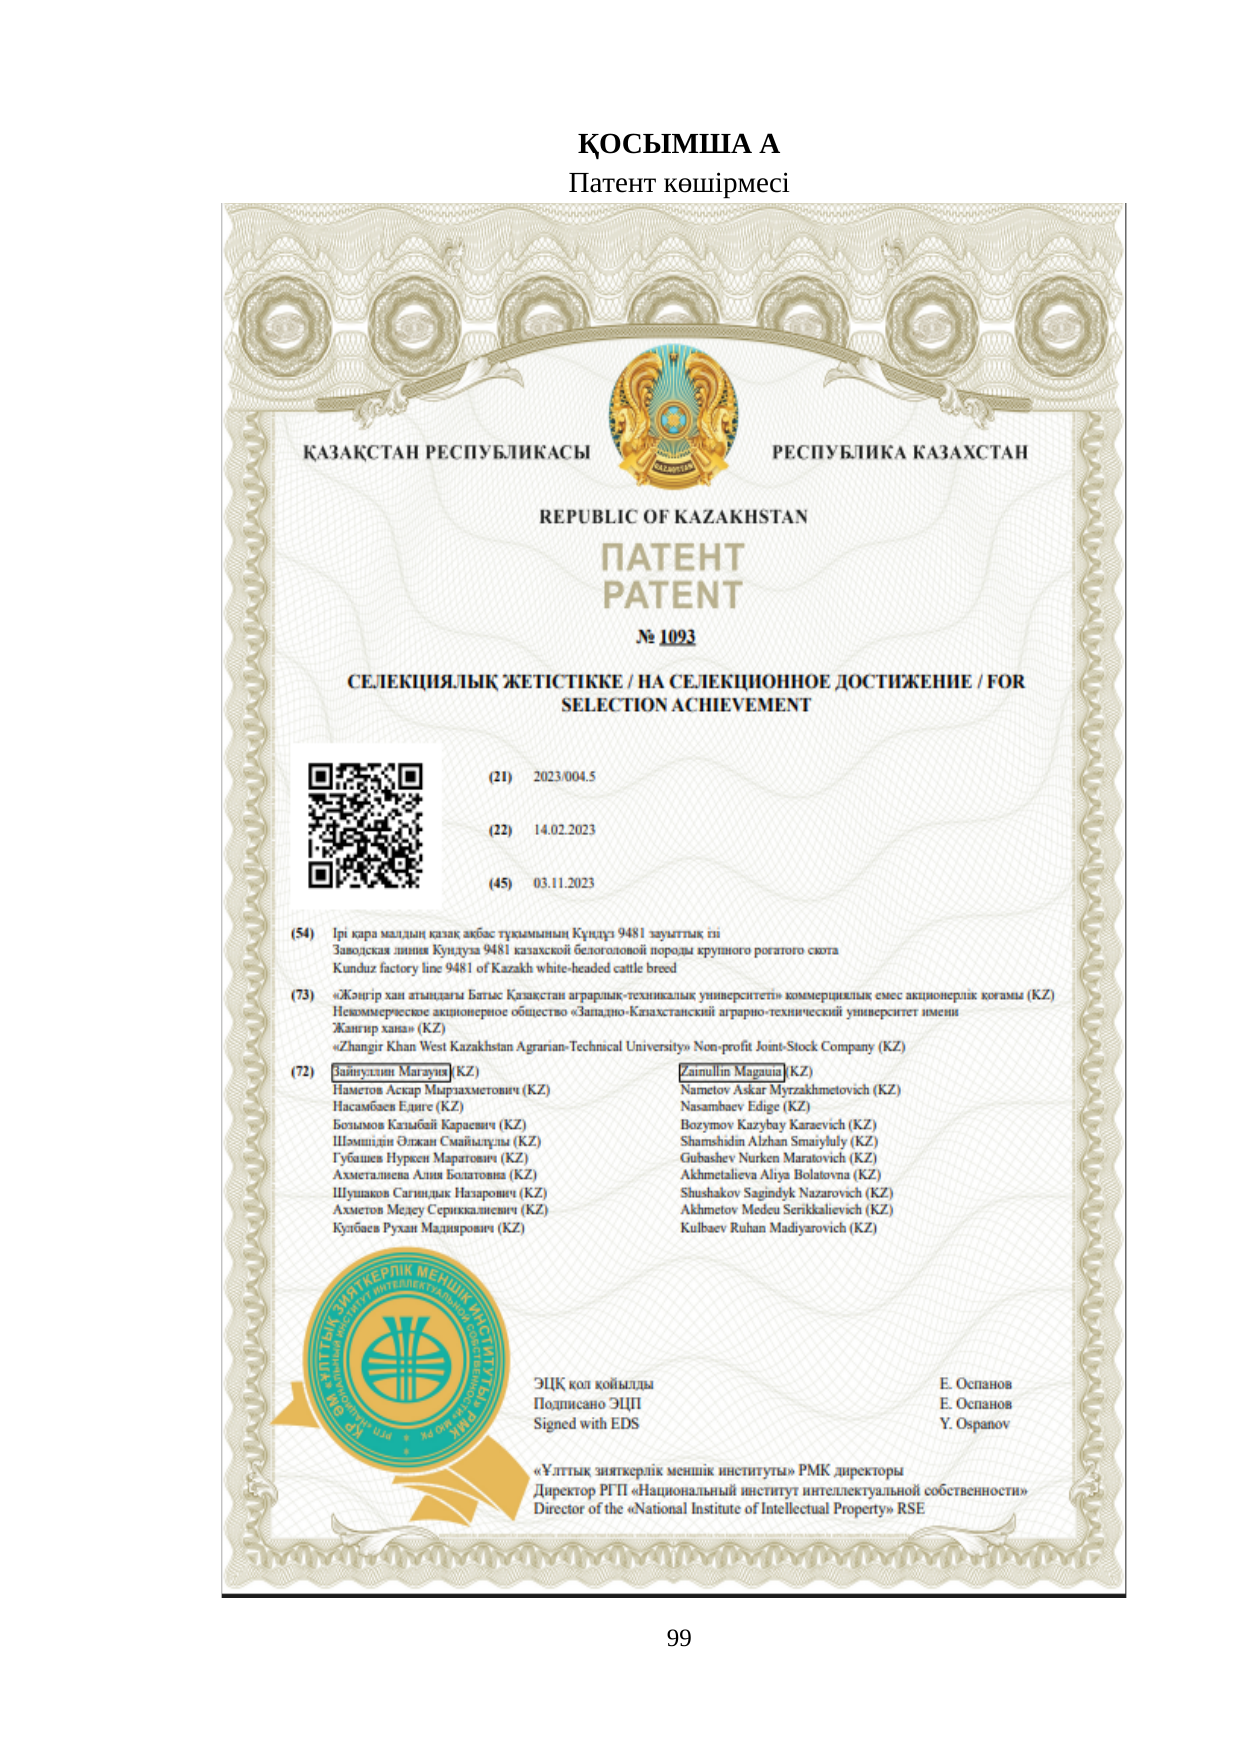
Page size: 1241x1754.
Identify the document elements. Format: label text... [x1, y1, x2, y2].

list Патент көшірмесі [177, 165, 1181, 199]
list ҚОСЫМША А [177, 127, 1181, 160]
picture [221, 203, 1127, 1598]
